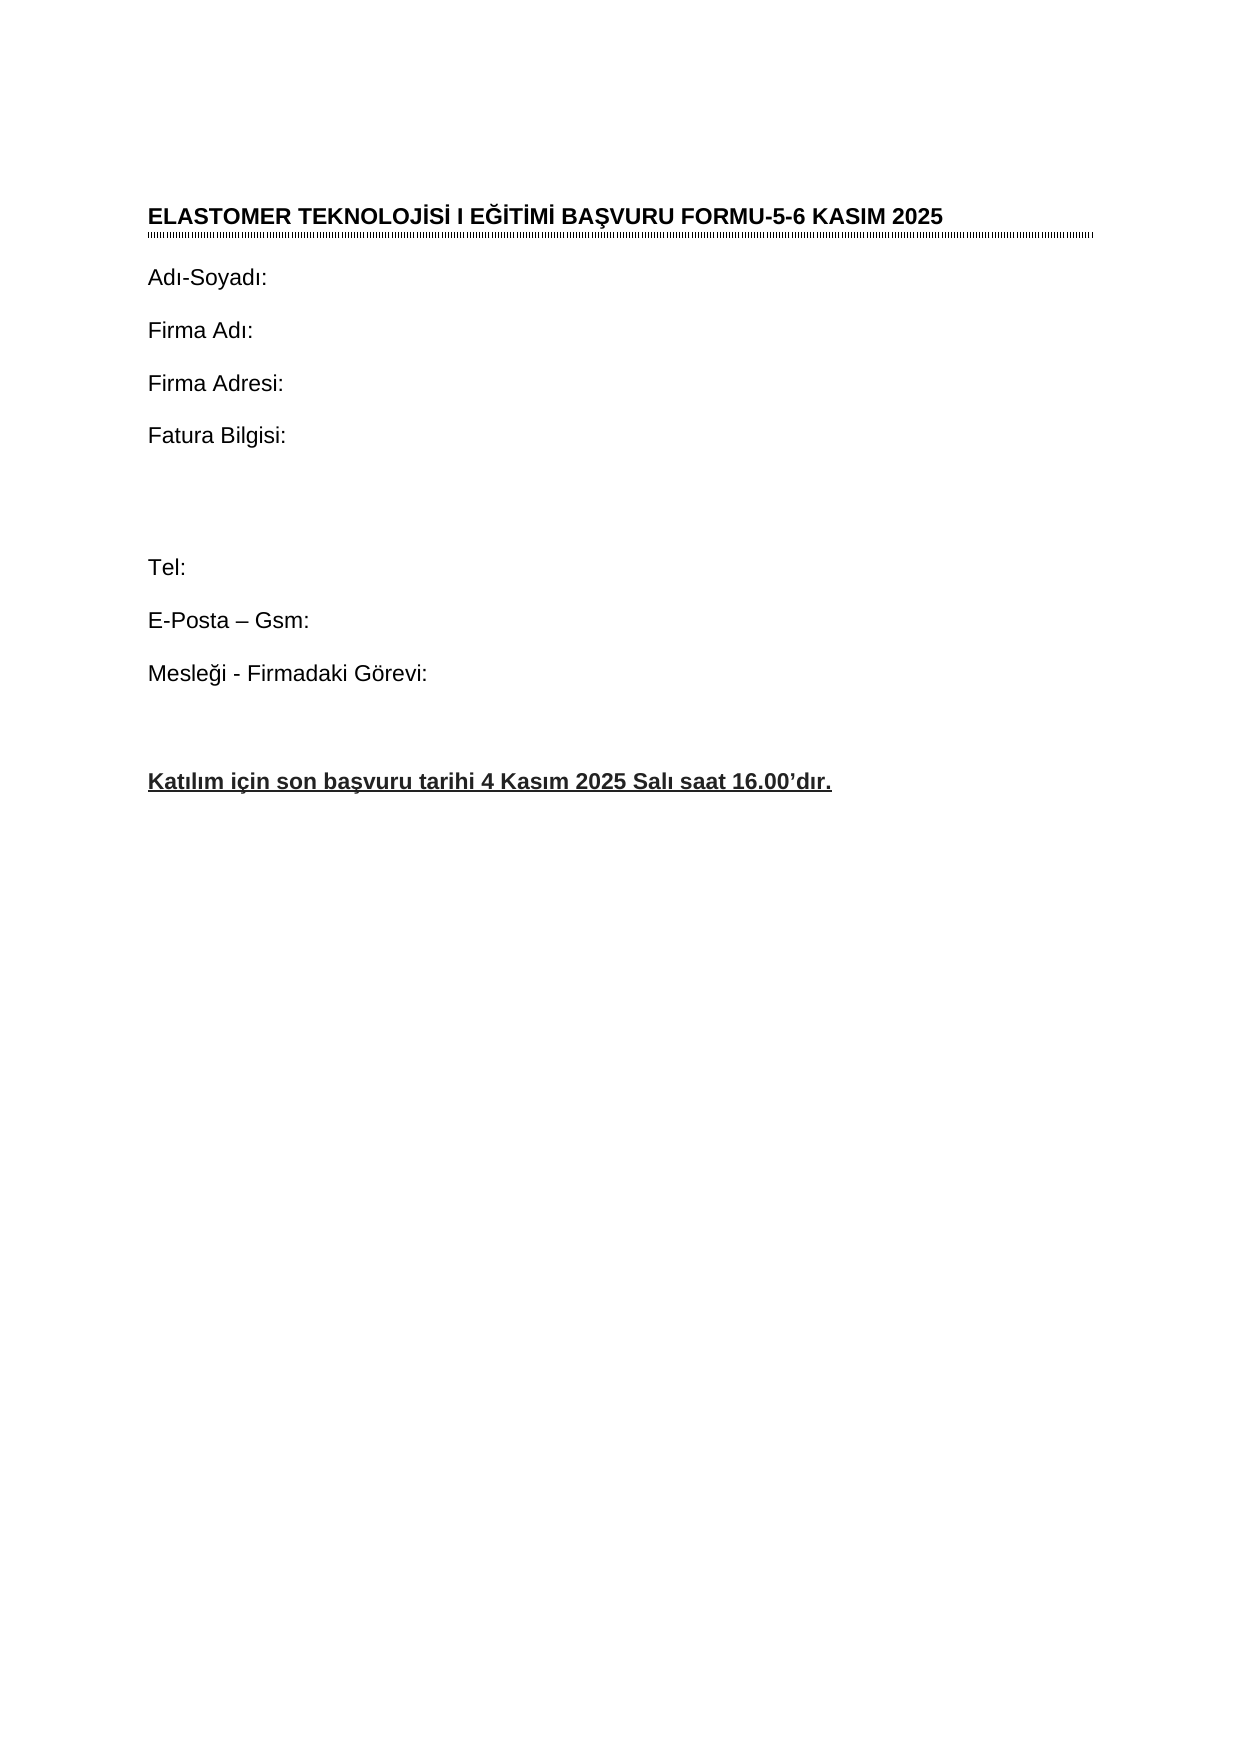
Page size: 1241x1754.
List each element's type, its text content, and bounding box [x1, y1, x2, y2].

text Katılım için son başvuru tarihi 4 Kasım 2025 Salı saat 16.00’dır. [148, 768, 1093, 794]
text E-Posta – Gsm: [148, 607, 1093, 633]
text Adı-Soyadı: [148, 264, 1093, 291]
text Firma Adı: [148, 317, 1093, 343]
text Mesleği - Firmadaki Görevi: [148, 659, 1093, 686]
text Firma Adresi: [148, 369, 1093, 396]
text Tel: [148, 554, 1093, 580]
text Fatura Bilgisi: [148, 422, 1093, 449]
text ELASTOMER TEKNOLOJİSİ I EĞİTİMİ BAŞVURU FORMU-5-6 KASIM 2025 [148, 203, 1093, 238]
